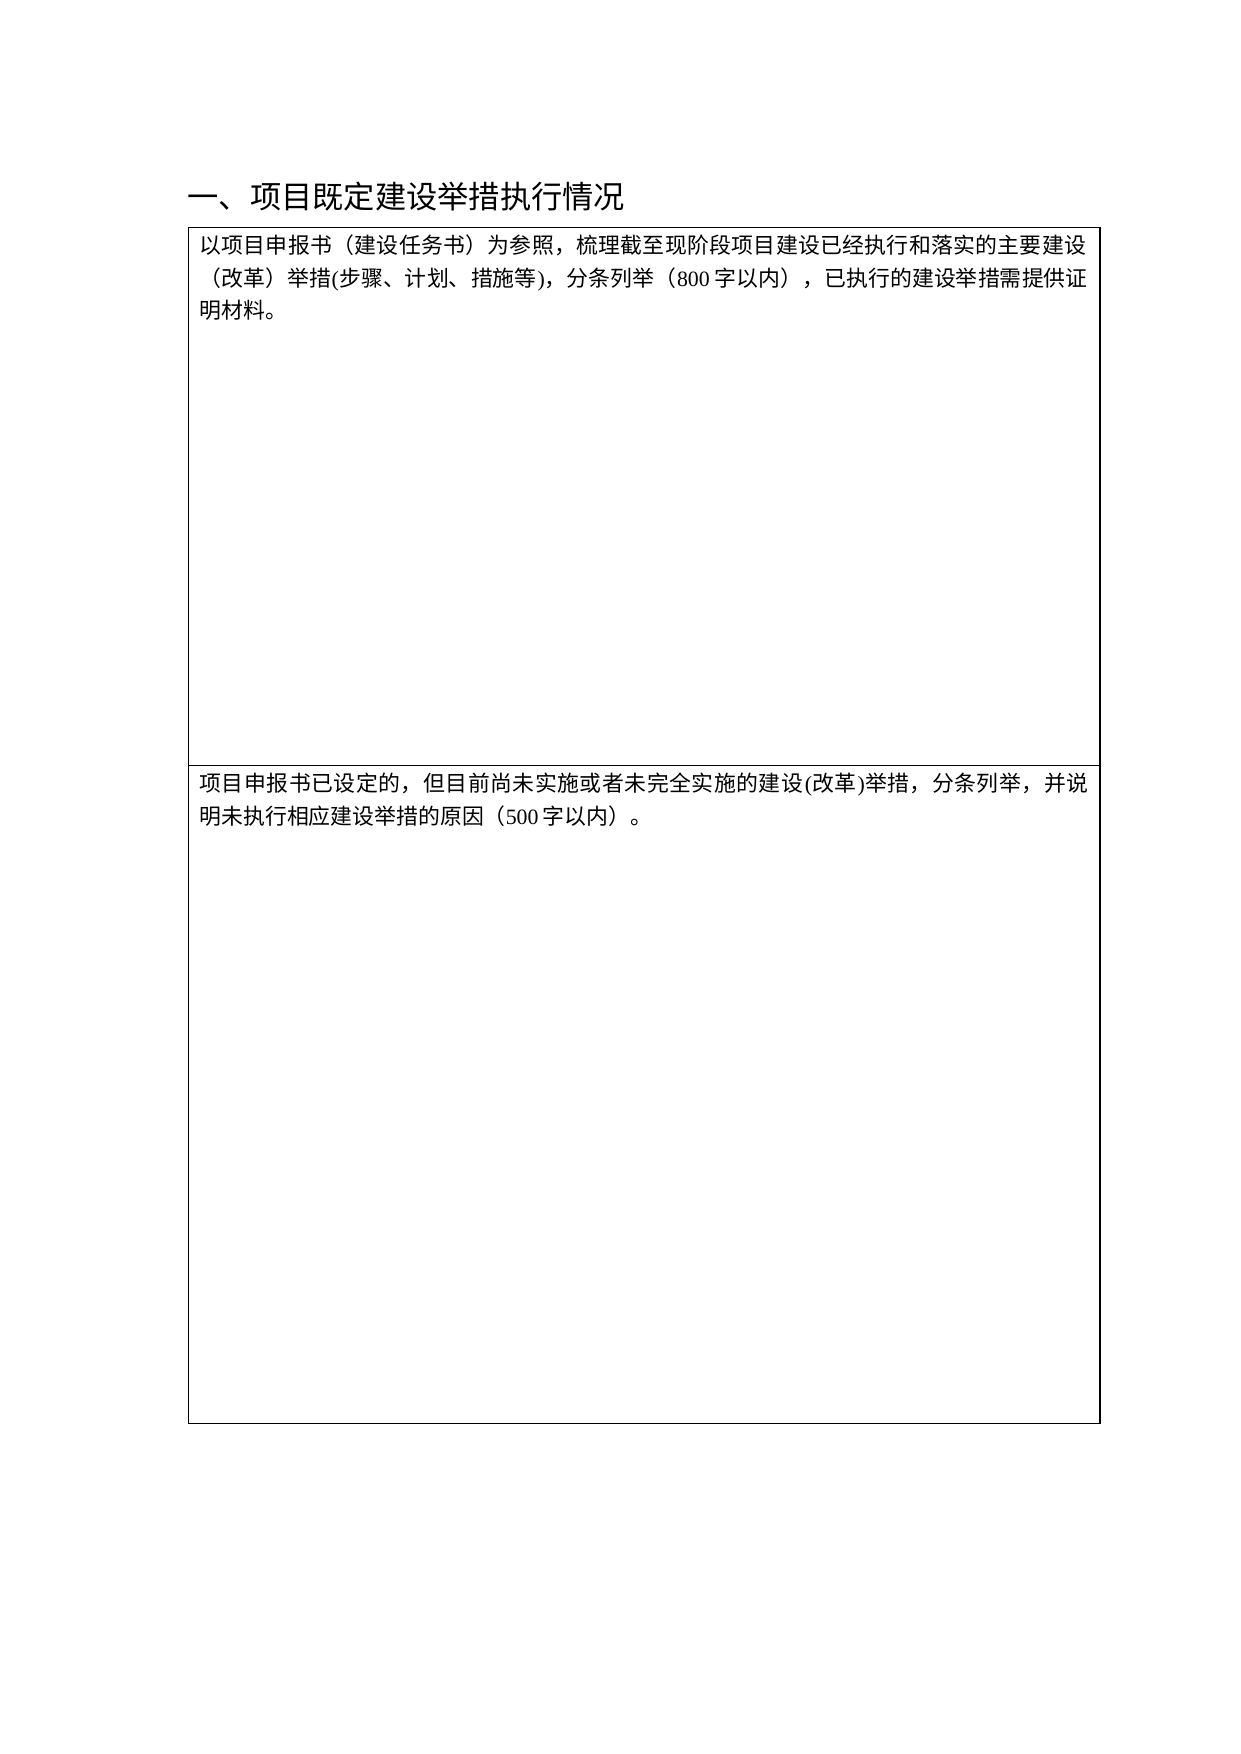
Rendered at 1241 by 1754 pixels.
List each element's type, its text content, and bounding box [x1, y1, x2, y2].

text 一、项目既定建设举措执行情况 [187, 162, 1053, 227]
table_header 以项目申报书（建设任务书）为参照，梳理截至现阶段项目建设已经执行和落实的主要建设（改革）举措(步骤、计划、措施等)，分条列举（800字以内），已执行的建设举措需提供证明材料。 [189, 228, 1099, 765]
table_cell 项目申报书已设定的，但目前尚未实施或者未完全实施的建设(改革)举措，分条列举，并说明未执行相应建设举措的原因（500字以内）。 [189, 766, 1099, 1423]
